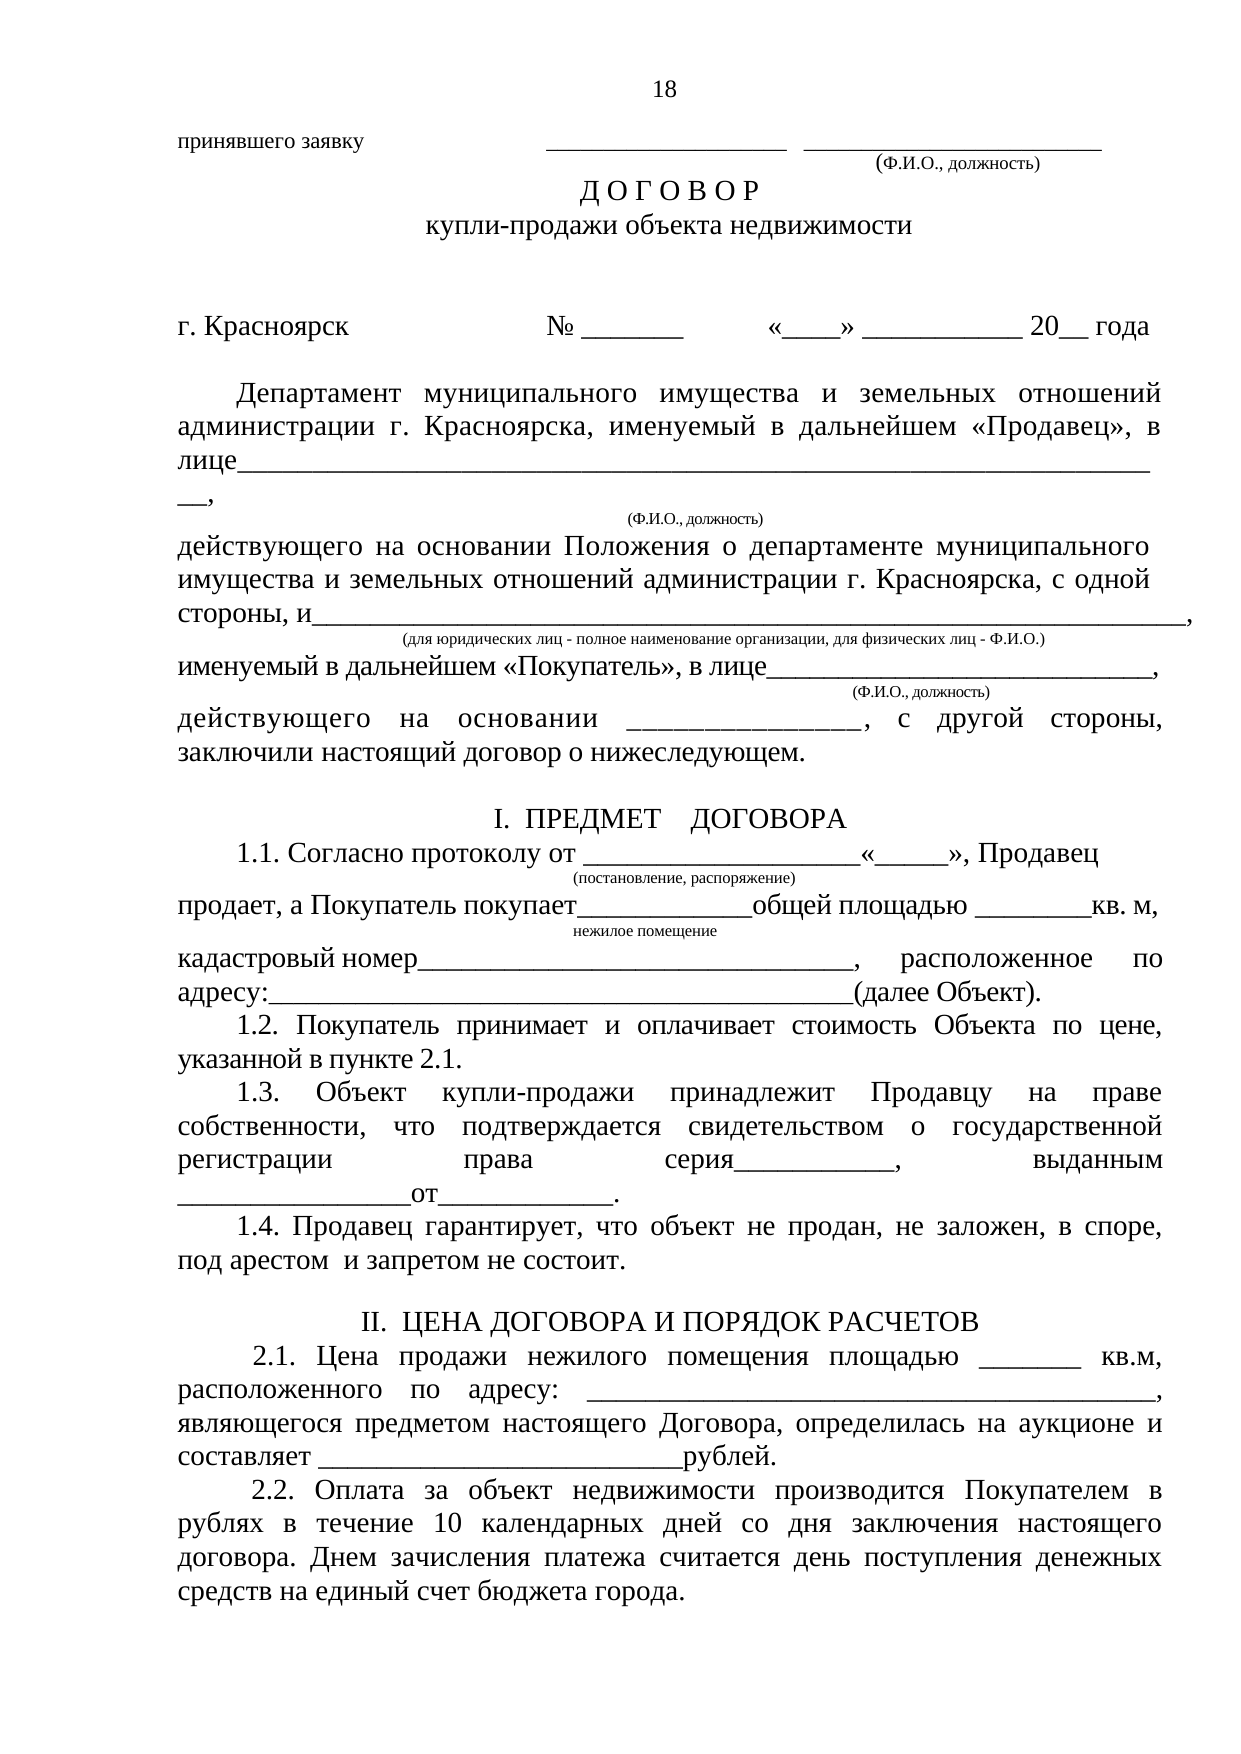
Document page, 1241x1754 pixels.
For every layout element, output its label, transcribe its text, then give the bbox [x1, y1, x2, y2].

text 1.4. Продавец гарантирует, что объект не продан, не заложен, в споре, под арестом и запретом не состоит. [177, 1208, 1163, 1276]
text (постановление, распоряжение) [236, 868, 1163, 887]
text I. ПРЕДМЕТ ДОГОВОРА [177, 801, 1163, 835]
text именуемый в дальнейшем «Покупатель», в лице___________________________, [177, 648, 1163, 681]
text г. Красноярск № _______ «____» ___________ 20__ года [177, 308, 1161, 341]
text 1.3. Объект купли-продажи принадлежит Продавцу на праве собственности, что подтверждается свидетельством о государственной регистрации права серия___________, выданным ________________от____________. [177, 1074, 1163, 1208]
title Д О Г О В О Р [177, 173, 1161, 207]
text (для юридических лиц - полное наименование организации, для физических лиц - Ф.И.О.) [327, 629, 1163, 648]
text продает, а Покупатель покупает____________общей площадью ________кв. м, [177, 887, 1163, 921]
text II. ЦЕНА ДОГОВОРА И ПОРЯДОК РАСЧЕТОВ [177, 1304, 1163, 1338]
text (Ф.И.О., должность) [777, 681, 1163, 701]
text (Ф.И.О., должность) [767, 152, 1152, 173]
text действующего на основании Положения о департаменте муниципального имущества и земельных отношений администрации г. Красноярска, с одной стороны, и , [177, 528, 1152, 629]
text (Ф.И.О., должность) [552, 509, 1163, 528]
text 1.2. Покупатель принимает и оплачивает стоимость Объекта по цене, указанной в пункте 2.1. [177, 1007, 1163, 1074]
text принявшего заявку _____________________ __________________________ [177, 131, 1152, 152]
text кадастровый номер , расположенное по адресу: (далее Объект). [177, 940, 1163, 1007]
text 1.1. Согласно протоколу от ___________________«_____», Продавец [236, 835, 1163, 868]
text действующего на основании _______________, с другой стороны, заключили настоящий договор о нижеследующем. [177, 701, 1163, 768]
text 2.2. Оплата за объект недвижимости производится Покупателем в рублях в течение 10 календарных дней со дня заключения настоящего договора. Днем зачисления платежа считается день поступления денежных средств на единый счет бюджета города. [177, 1472, 1163, 1606]
text 2.1. Цена продажи нежилого помещения площадью _______ кв.м, расположенного по адресу: _______________________________________, являющегося предметом настоящего Договора, определилась на аукционе и составляет _________________________рублей. [177, 1338, 1163, 1472]
text купли-продажи объекта недвижимости [177, 207, 1161, 241]
text Департамент муниципального имущества и земельных отношений администрации г. Красноярска, именуемый в дальнейшем «Продавец», в лице_______________________________________________________________, [177, 375, 1163, 509]
text нежилое помещение [177, 921, 1163, 940]
